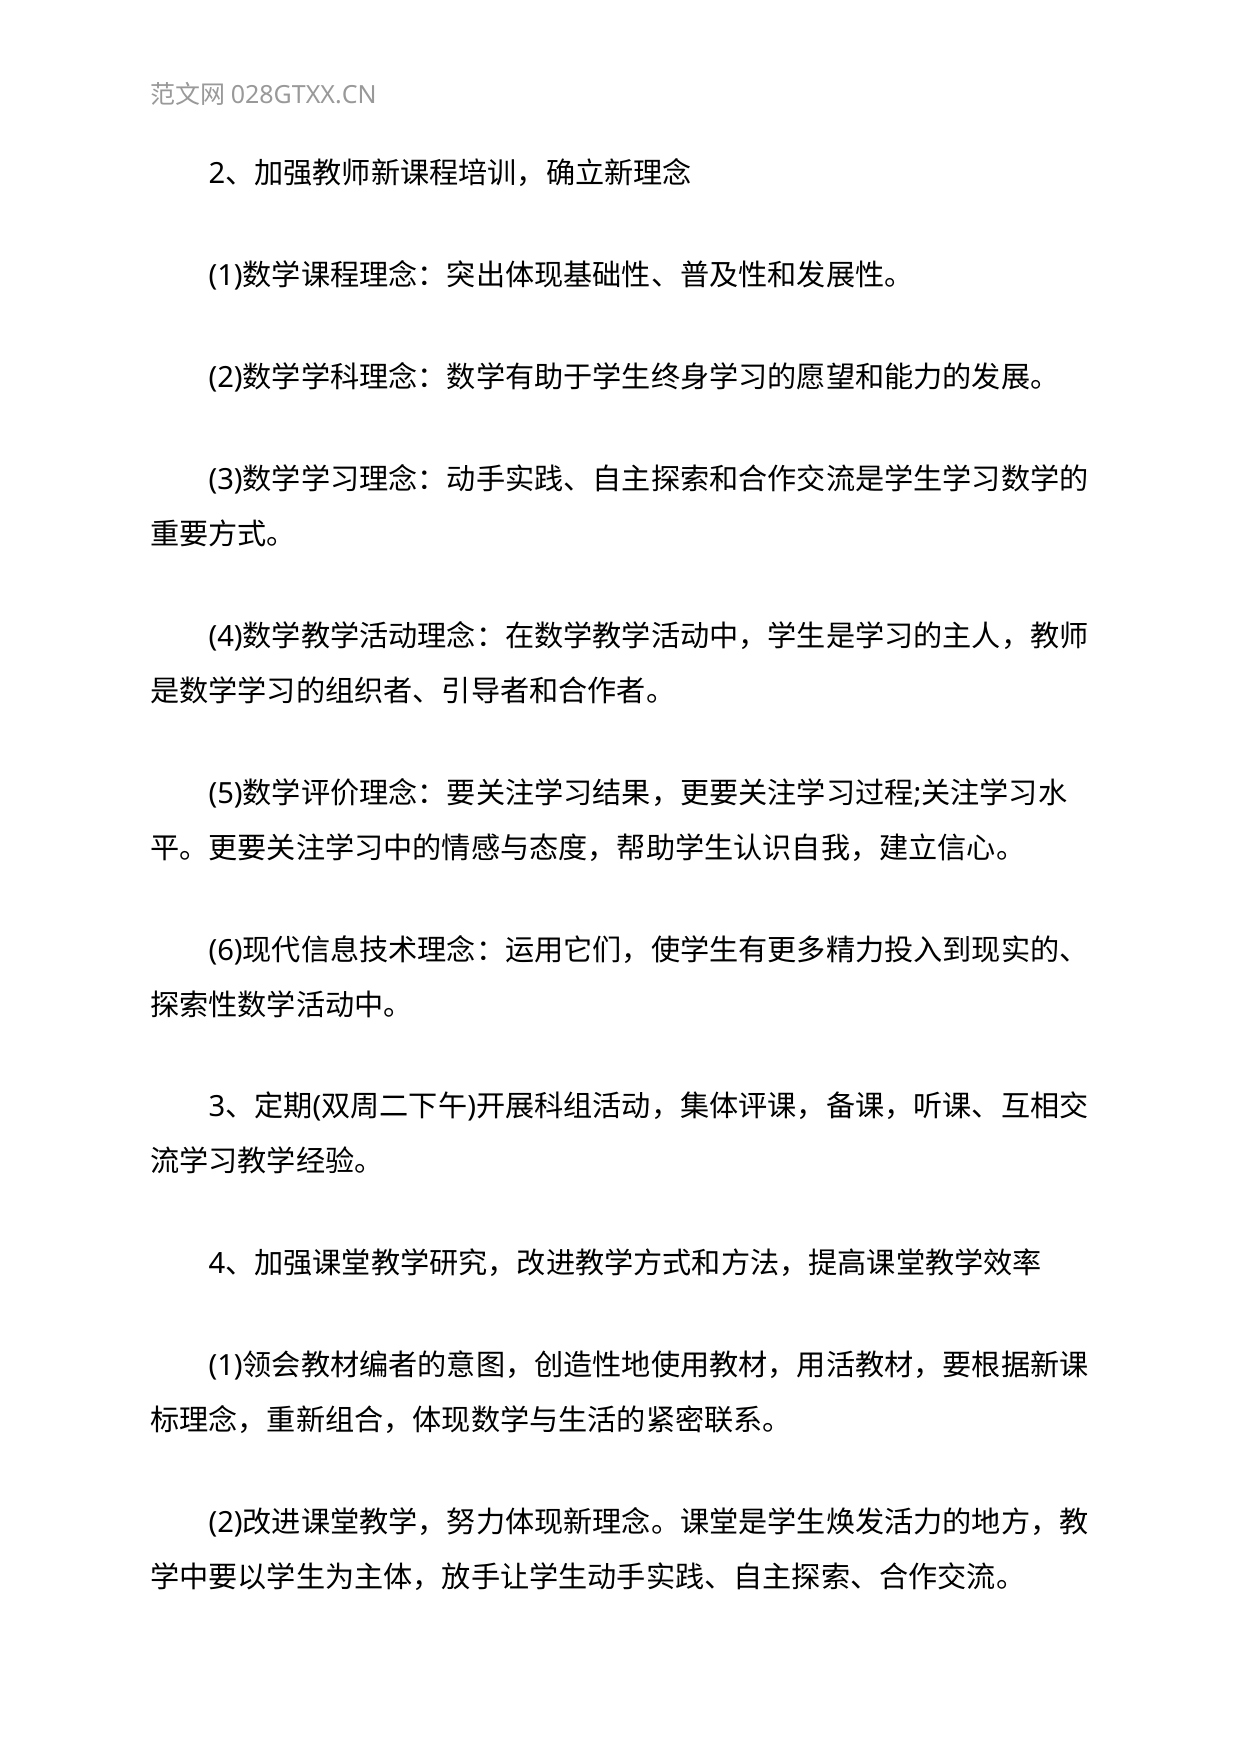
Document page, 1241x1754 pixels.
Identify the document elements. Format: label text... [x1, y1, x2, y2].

text (3)数学学习理念：动手实践、自主探索和合作交流是学生学习数学的重要方式。 [150, 456, 1090, 553]
text (2)数学学科理念：数学有助于学生终身学习的愿望和能力的发展。 [150, 354, 1090, 396]
text (1)领会教材编者的意图，创造性地使用教材，用活教材，要根据新课标理念，重新组合，体现数学与生活的紧密联系。 [150, 1342, 1090, 1439]
text 4、加强课堂教学研究，改进教学方式和方法，提高课堂教学效率 [150, 1240, 1090, 1282]
text (6)现代信息技术理念：运用它们，使学生有更多精力投入到现实的、探索性数学活动中。 [150, 926, 1090, 1023]
text (2)改进课堂教学，努力体现新理念。课堂是学生焕发活力的地方，教学中要以学生为主体，放手让学生动手实践、自主探索、合作交流。 [150, 1498, 1090, 1596]
text 2、加强教师新课程培训，确立新理念 [150, 150, 1090, 192]
text (5)数学评价理念：要关注学习结果，更要关注学习过程;关注学习水平。更要关注学习中的情感与态度，帮助学生认识自我，建立信心。 [150, 769, 1090, 867]
text (4)数学教学活动理念：在数学教学活动中，学生是学习的主人，教师是数学学习的组织者、引导者和合作者。 [150, 613, 1090, 710]
text (1)数学课程理念：突出体现基础性、普及性和发展性。 [150, 252, 1090, 294]
text 3、定期(双周二下午)开展科组活动，集体评课，备课，听课、互相交流学习教学经验。 [150, 1083, 1090, 1180]
